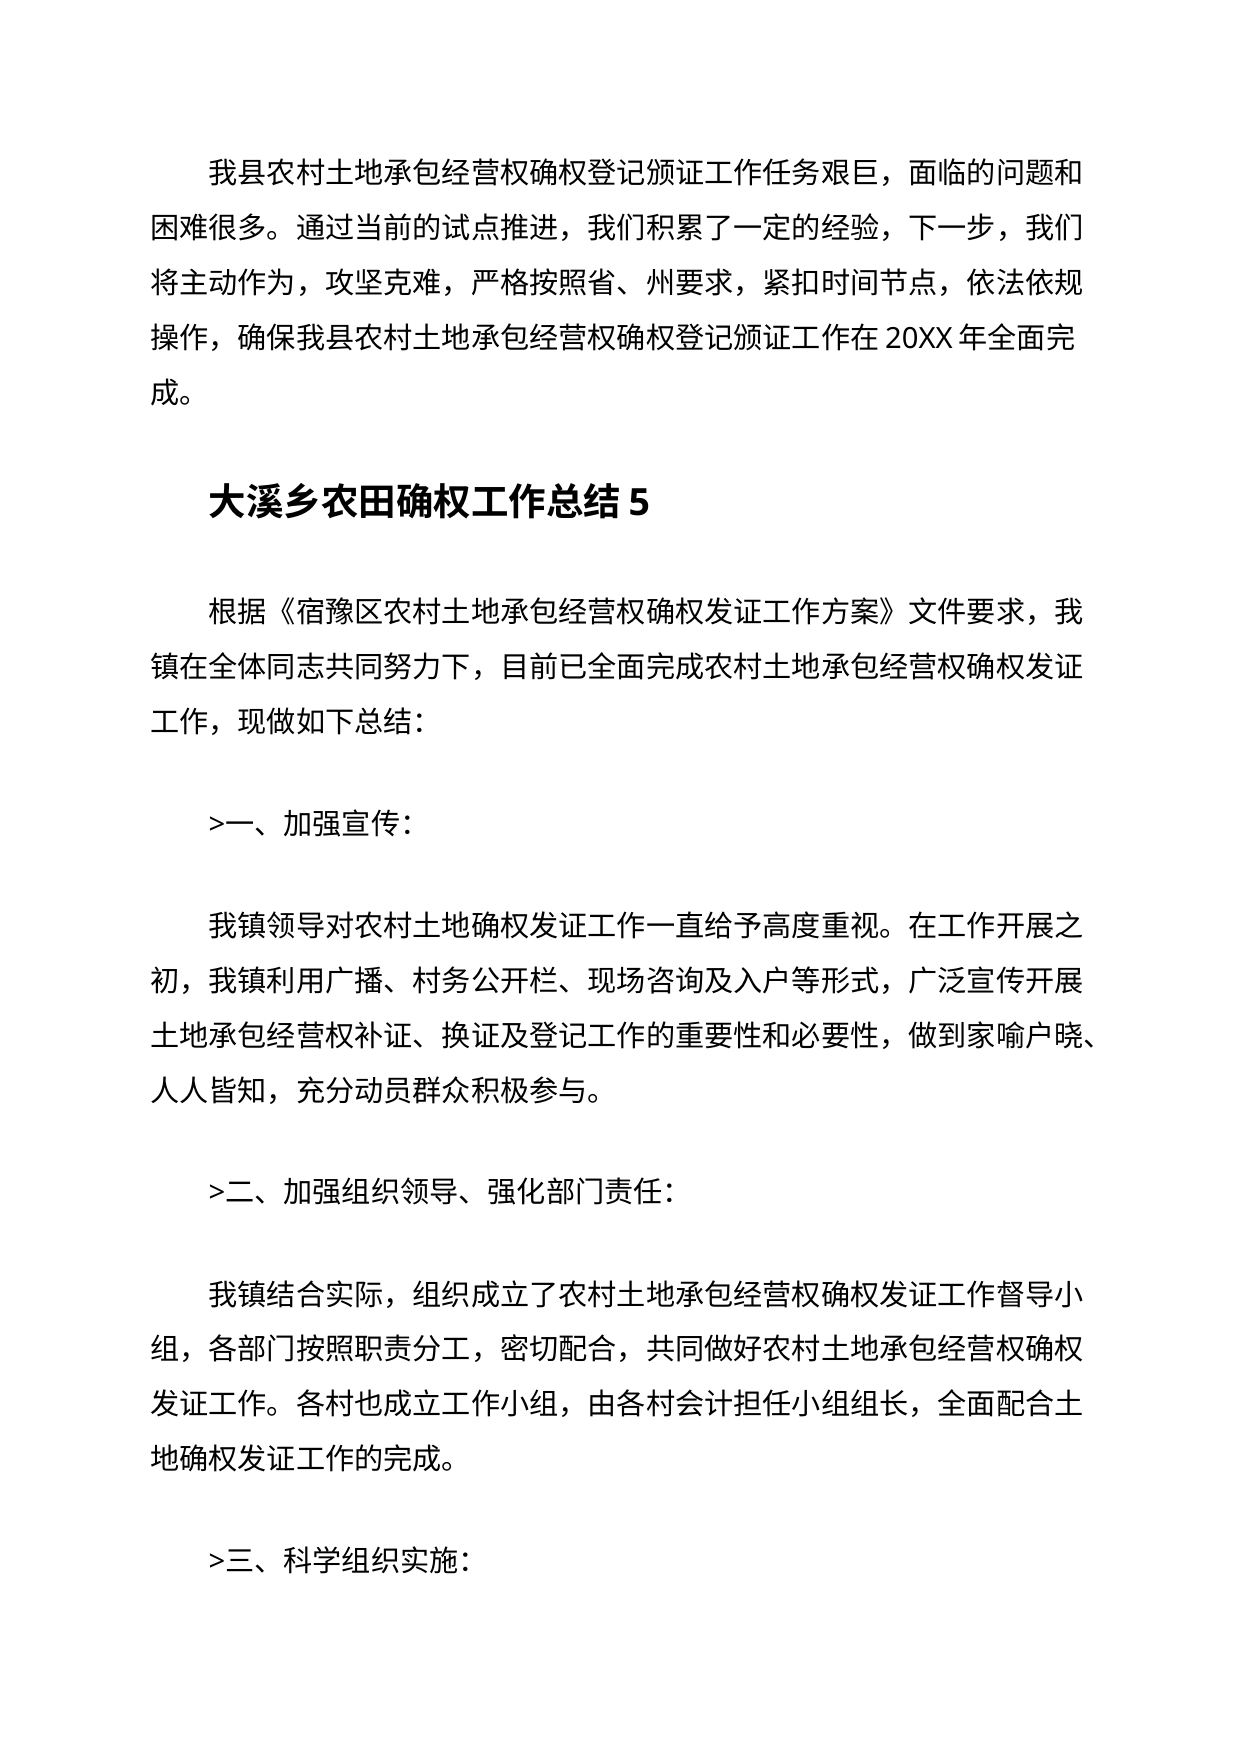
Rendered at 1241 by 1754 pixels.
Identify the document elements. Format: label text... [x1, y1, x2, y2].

text >三、科学组织实施： [150, 1537, 1090, 1580]
text >二、加强组织领导、强化部门责任： [150, 1169, 1090, 1211]
text 根据《宿豫区农村土地承包经营权确权发证工作方案》文件要求，我镇在全体同志共同努力下，目前已全面完成农村土地承包经营权确权发证工作，现做如下总结： [150, 589, 1090, 741]
text 我县农村土地承包经营权确权登记颁证工作任务艰巨，面临的问题和困难很多。通过当前的试点推进，我们积累了一定的经验，下一步，我们将主动作为，攻坚克难，严格按照省、州要求，紧扣时间节点，依法依规操作，确保我县农村土地承包经营权确权登记颁证工作在20XX年全面完成。 [150, 150, 1090, 412]
text 大溪乡农田确权工作总结5 [150, 471, 1090, 526]
text 我镇结合实际，组织成立了农村土地承包经营权确权发证工作督导小组，各部门按照职责分工，密切配合，共同做好农村土地承包经营权确权发证工作。各村也成立工作小组，由各村会计担任小组组长，全面配合土地确权发证工作的完成。 [150, 1271, 1090, 1478]
text 我镇领导对农村土地确权发证工作一直给予高度重视。在工作开展之初，我镇利用广播、村务公开栏、现场咨询及入户等形式，广泛宣传开展土地承包经营权补证、换证及登记工作的重要性和必要性，做到家喻户晓、人人皆知，充分动员群众积极参与。 [150, 903, 1090, 1109]
text >一、加强宣传： [150, 801, 1090, 843]
